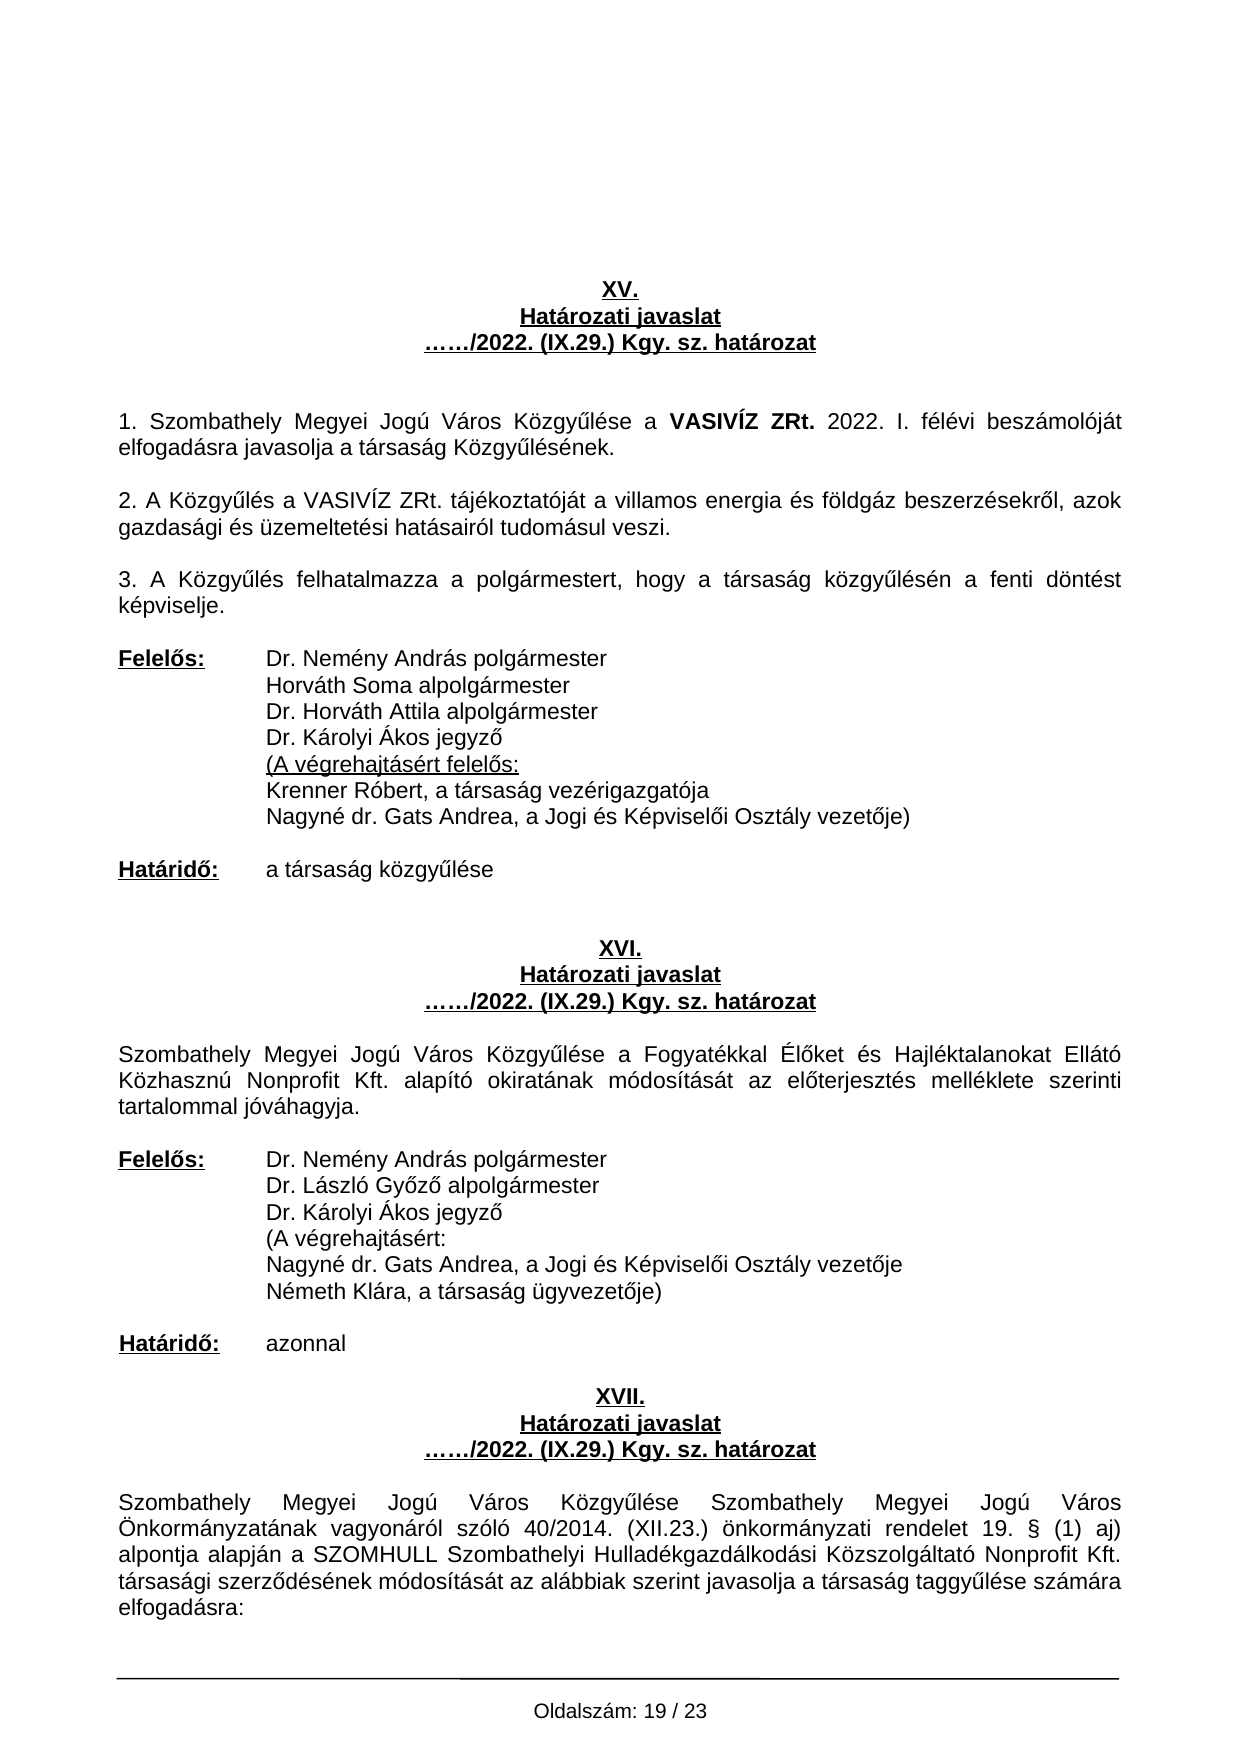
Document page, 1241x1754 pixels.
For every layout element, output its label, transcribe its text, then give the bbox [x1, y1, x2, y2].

text Dr. Károlyi Ákos jegyző [118, 1199, 1122, 1225]
text Határozati javaslat [118, 961, 1122, 988]
text Határozati javaslat [118, 303, 1122, 329]
text Krenner Róbert, a társaság vezérigazgatója [118, 777, 1122, 803]
text (A végrehajtásért: [118, 1225, 1122, 1251]
text Határozati javaslat [118, 1409, 1122, 1436]
title ……/2022. (IX.29.) Kgy. sz. határozat [118, 1436, 1122, 1462]
text Nagyné dr. Gats Andrea, a Jogi és Képviselői Osztály vezetője) [118, 803, 1122, 830]
text 2. A Közgyűlés a VASIVÍZ ZRt. tájékoztatóját a villamos energia és földgáz beszerzésekről, azok gazdasági és üzemeltetési hatásairól tudomásul veszi. [118, 487, 1122, 540]
text 3. A Közgyűlés felhatalmazza a polgármestert, hogy a társaság közgyűlésén a fenti döntést képviselje. [118, 566, 1122, 619]
text Felelős: Dr. Nemény András polgármester [118, 645, 1122, 672]
title ……/2022. (IX.29.) Kgy. sz. határozat [118, 988, 1122, 1014]
text XVI. [118, 935, 1122, 961]
text Dr. László Győző alpolgármester [118, 1172, 1122, 1199]
text Szombathely Megyei Jogú Város Közgyűlése a Fogyatékkal Élőket és Hajléktalanokat Ellátó Közhasznú Nonprofit Kft. alapító okiratának módosítását az előterjesztés melléklete szerinti tartalommal jóváhagyja. [118, 1041, 1122, 1119]
text 1. Szombathely Megyei Jogú Város Közgyűlése a VASIVÍZ ZRt. 2022. I. félévi beszámolóját elfogadásra javasolja a társaság Közgyűlésének. [118, 408, 1122, 461]
text Németh Klára, a társaság ügyvezetője) [118, 1278, 1122, 1304]
text Horváth Soma alpolgármester [118, 672, 1122, 698]
title Határidő: a társaság közgyűlése [118, 856, 1122, 882]
text (A végrehajtásért felelős: [118, 751, 1122, 777]
text Határidő: azonnal [118, 1330, 1122, 1357]
text Nagyné dr. Gats Andrea, a Jogi és Képviselői Osztály vezetője [118, 1251, 1122, 1278]
text XV. [118, 276, 1122, 303]
text Szombathely Megyei Jogú Város Közgyűlése Szombathely Megyei Jogú Város Önkormányzatának vagyonáról szóló 40/2014. (XII.23.) önkormányzati rendelet 19. § (1) aj) alpontja alapján a SZOMHULL Szombathelyi Hulladékgazdálkodási Közszolgáltató Nonprofit Kft. társasági szerződésének módosítását az alábbiak szerint javasolja a társaság taggyűlése számára elfogadásra: [118, 1488, 1122, 1620]
text Felelős: Dr. Nemény András polgármester [118, 1146, 1122, 1172]
text Dr. Károlyi Ákos jegyző [118, 724, 1122, 751]
title ……/2022. (IX.29.) Kgy. sz. határozat [118, 329, 1122, 355]
text Dr. Horváth Attila alpolgármester [118, 698, 1122, 724]
text XVII. [118, 1383, 1122, 1409]
